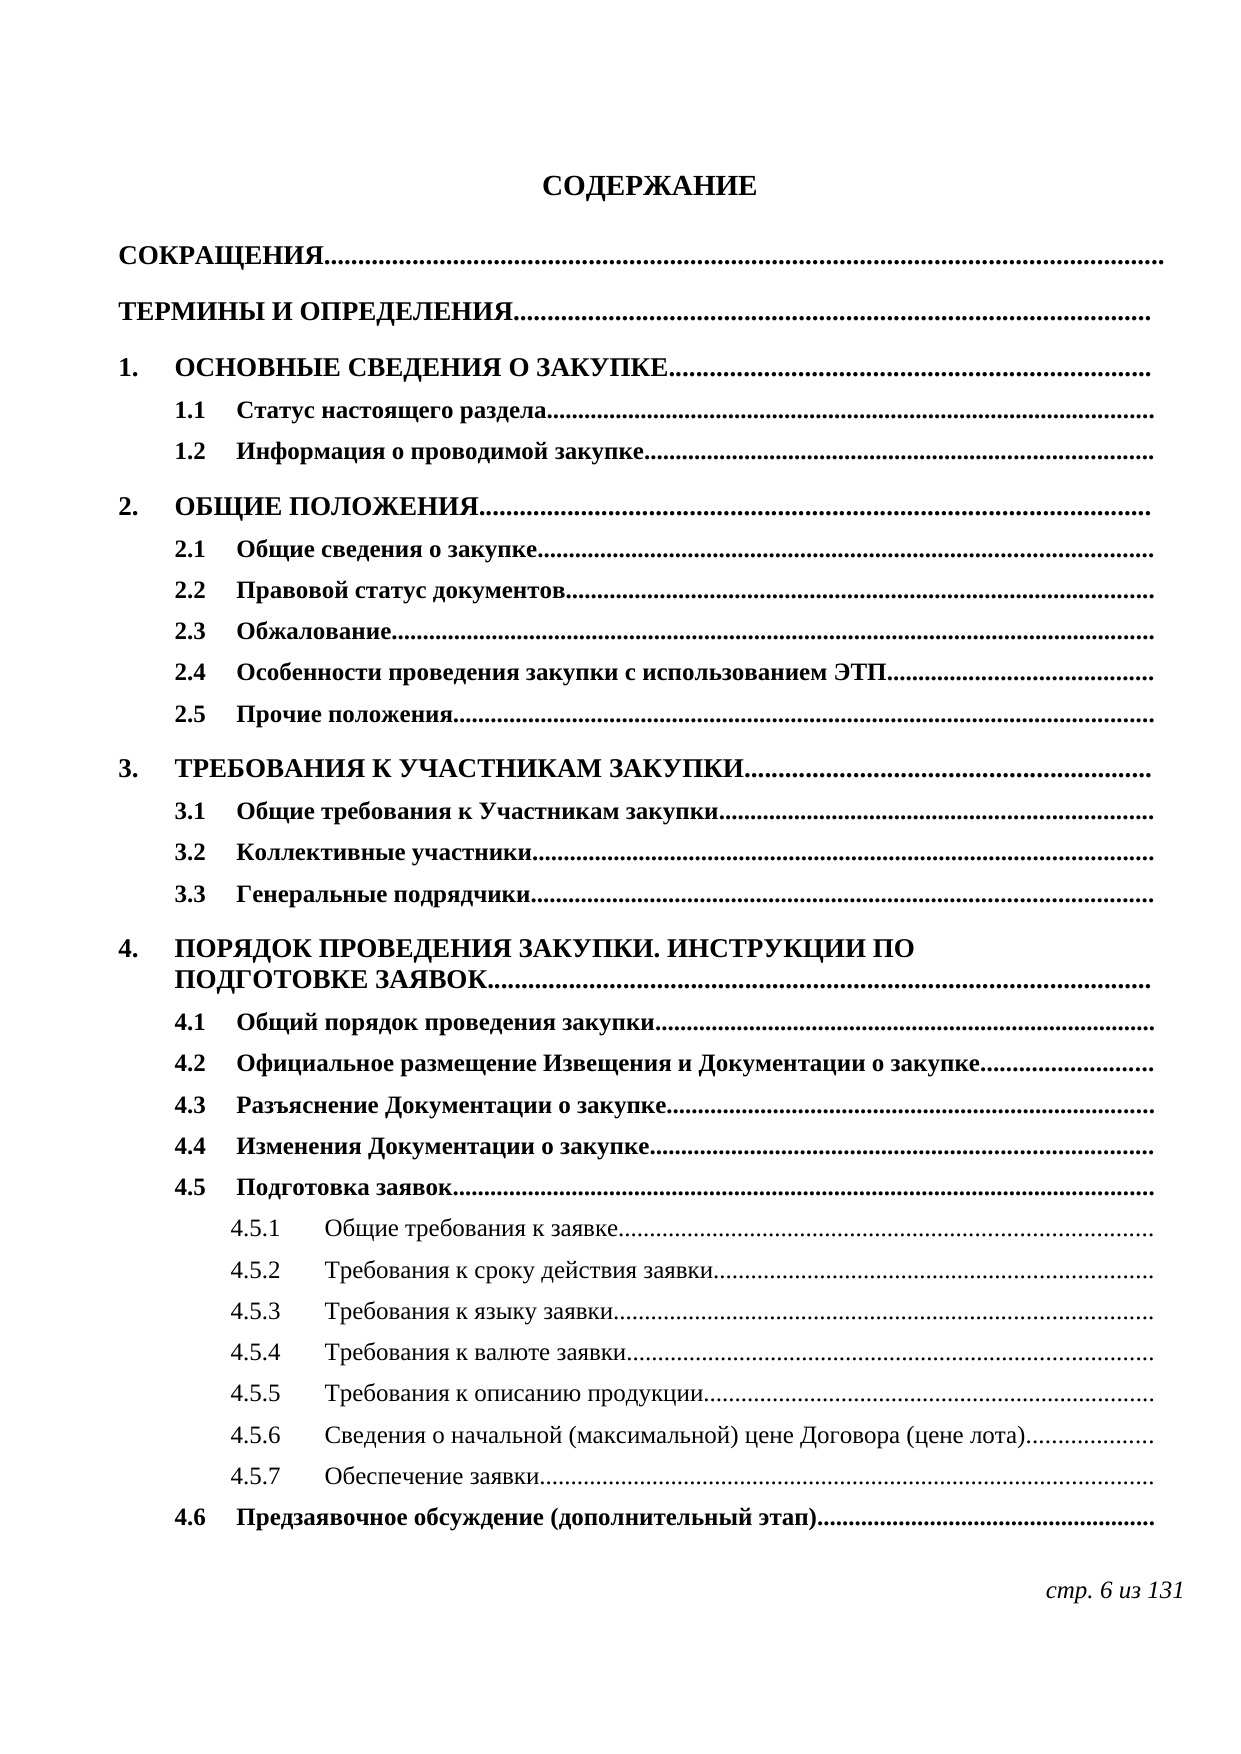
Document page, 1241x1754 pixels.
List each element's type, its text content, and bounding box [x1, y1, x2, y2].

text 4.1 Общий порядок проведения закупки 28 [174, 1007, 1093, 1036]
text 4.5.6 Сведения о начальной (максимальной) цене Договора (цене лота) 34 [230, 1420, 1063, 1448]
text СОКРАЩЕНИЯ 9 [118, 239, 1063, 270]
text 1.2 Информация о проводимой закупке 15 [174, 436, 1093, 465]
text 2.1 Общие сведения о закупке 20 [174, 534, 1093, 562]
text 3. ТРЕБОВАНИЯ К УЧАСТНИКАМ ЗАКУПКИ 24 [118, 752, 1063, 784]
text 4.2 Официальное размещение Извещения и Документации о закупке 29 [174, 1048, 1093, 1077]
text 3.2 Коллективные участники 24 [174, 837, 1093, 866]
text 4.5.1 Общие требования к заявке 31 [230, 1213, 1063, 1242]
text ТЕРМИНЫ И ОПРЕДЕЛЕНИЯ 11 [118, 295, 1063, 326]
text 4.5.3 Требования к языку заявки 33 [230, 1296, 1063, 1325]
text 2.3 Обжалование 21 [174, 616, 1093, 645]
text 4.5.7 Обеспечение заявки 34 [230, 1461, 1063, 1490]
text 4.3 Разъяснение Документации о закупке 29 [174, 1090, 1093, 1118]
text 2. ОБЩИЕ ПОЛОЖЕНИЯ 20 [118, 490, 1063, 521]
text 4.5.2 Требования к сроку действия заявки 33 [230, 1255, 1063, 1283]
text СОДЕРЖАНИЕ [118, 168, 1181, 202]
text 1. ОСНОВНЫЕ СВЕДЕНИЯ О ЗАКУПКЕ 15 [118, 351, 1063, 383]
text 4. ПОРЯДОК ПРОВЕДЕНИЯ ЗАКУПКИ. ИНСТРУКЦИИ ПО ПОДГОТОВКЕ ЗАЯВОК 28 [118, 932, 1063, 995]
text 2.2 Правовой статус документов 20 [174, 575, 1093, 604]
text 3.3 Генеральные подрядчики 26 [174, 879, 1093, 907]
text 4.5.5 Требования к описанию продукции 33 [230, 1378, 1063, 1407]
text 4.6 Предзаявочное обсуждение (дополнительный этап) 38 [174, 1502, 1093, 1531]
text 3.1 Общие требования к Участникам закупки 24 [174, 796, 1093, 825]
text 4.4 Изменения Документации о закупке 30 [174, 1131, 1093, 1160]
text 2.5 Прочие положения 22 [174, 699, 1093, 727]
text 1.1 Статус настоящего раздела 15 [174, 395, 1093, 424]
text 4.5.4 Требования к валюте заявки 33 [230, 1337, 1063, 1366]
text 2.4 Особенности проведения закупки с использованием ЭТП 22 [174, 657, 1093, 686]
text 4.5 Подготовка заявок 31 [174, 1172, 1093, 1201]
